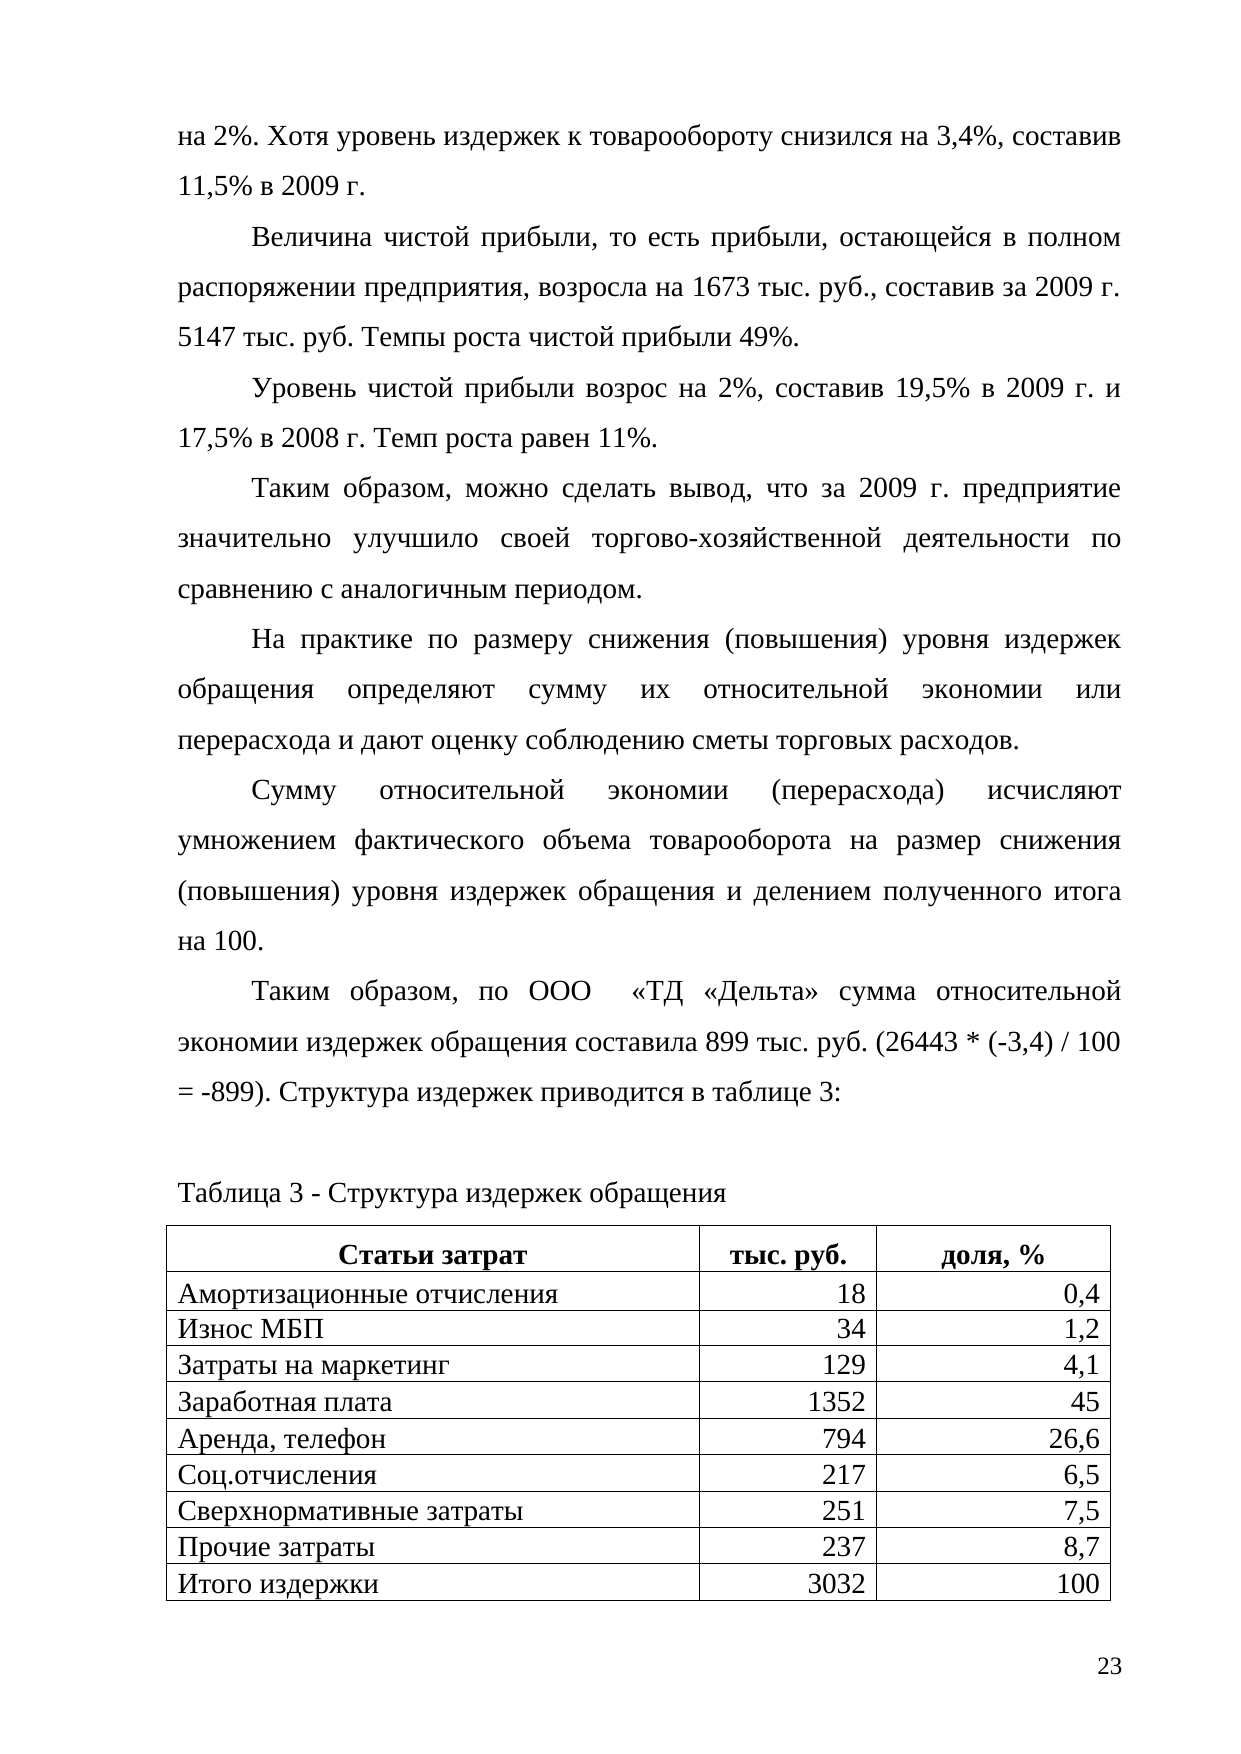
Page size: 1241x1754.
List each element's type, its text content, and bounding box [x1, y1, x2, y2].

table_header Статьи затрат [167, 1226, 699, 1271]
table_cell Амортизационные отчисления [167, 1272, 699, 1310]
table_header доля, % [877, 1226, 1110, 1271]
table_cell Соц.отчисления [167, 1455, 699, 1491]
table_cell 217 [700, 1455, 876, 1491]
text Сумму относительной экономии (перерасхода) исчисляют умножением фактического объема товарооборота на размер снижения (повышения) уровня издержек обращения и делением полученного итога на 100. [177, 772, 1122, 957]
table_cell 6,5 [877, 1455, 1110, 1491]
table_cell 3032 [700, 1564, 876, 1600]
table_cell 1,2 [877, 1311, 1110, 1345]
table_cell 7,5 [877, 1492, 1110, 1527]
table_cell 34 [700, 1311, 876, 1345]
table_cell 0,4 [877, 1272, 1110, 1310]
text Таблица 3 - Структура издержек обращения [177, 1175, 1122, 1208]
table_cell Затраты на маркетинг [167, 1346, 699, 1381]
table_cell 26,6 [877, 1419, 1110, 1454]
text Таким образом, по ООО «ТД «Дельта» сумма относительной экономии издержек обращения составила 899 тыс. руб. (26443 * (-3,4) / 100 = -899). Структура издержек приводится в таблице 3: [177, 973, 1122, 1108]
text Величина чистой прибыли, то есть прибыли, остающейся в полном распоряжении предприятия, возросла на 1673 тыс. руб., составив за . 5147 тыс. руб. Темпы роста чистой прибыли 49%. [177, 219, 1122, 353]
table_cell 45 [877, 1382, 1110, 1418]
table_cell 8,7 [877, 1528, 1110, 1563]
table_cell 18 [700, 1272, 876, 1310]
table_cell 237 [700, 1528, 876, 1563]
table_cell Итого издержки [167, 1564, 699, 1600]
text На практике по размеру снижения (повышения) уровня издержек обращения определяют сумму их относительной экономии или перерасхода и дают оценку соблюдению сметы торговых расходов. [177, 621, 1122, 755]
table_cell 4,1 [877, 1346, 1110, 1381]
table_header тыс. руб. [700, 1226, 876, 1271]
table_cell 251 [700, 1492, 876, 1527]
table_cell 129 [700, 1346, 876, 1381]
table_cell Прочие затраты [167, 1528, 699, 1563]
text Уровень чистой прибыли возрос на 2%, составив 19,5% в . и 17,5% в . Темп роста равен 11%. [177, 370, 1122, 453]
table_cell 1352 [700, 1382, 876, 1418]
text Таким образом, можно сделать вывод, что за . предприятие значительно улучшило своей торгово-хозяйственной деятельности по сравнению с аналогичным периодом. [177, 470, 1122, 604]
table_cell Износ МБП [167, 1311, 699, 1345]
table_cell 100 [877, 1564, 1110, 1600]
table_cell Аренда, телефон [167, 1419, 699, 1454]
table_cell Сверхнормативные затраты [167, 1492, 699, 1527]
table_cell Заработная плата [167, 1382, 699, 1418]
table_cell 794 [700, 1419, 876, 1454]
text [177, 118, 1122, 202]
